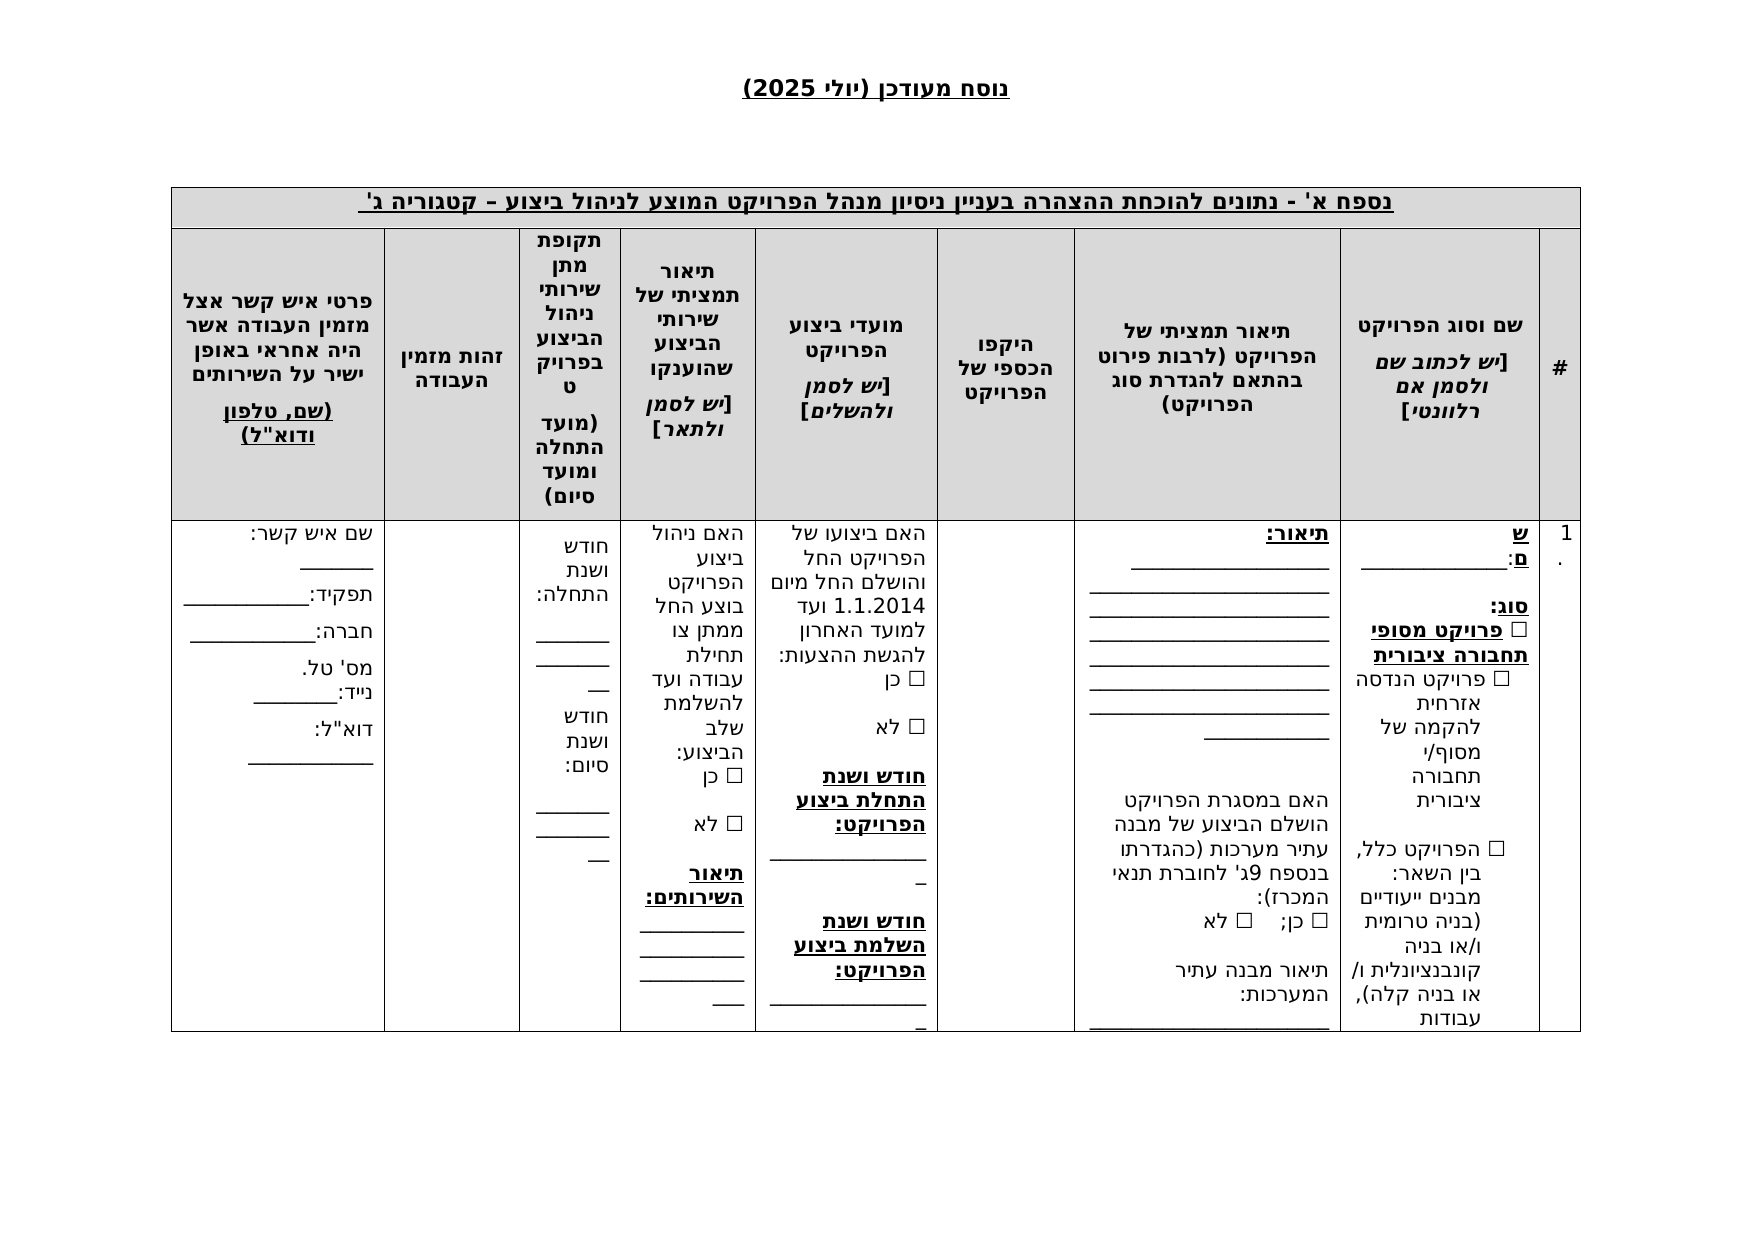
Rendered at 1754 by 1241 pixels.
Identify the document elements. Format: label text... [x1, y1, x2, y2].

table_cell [520, 521, 620, 1031]
table_cell [938, 521, 1074, 1031]
table_cell תיאור תמציתי של הפרויקט (לרבות פירוט בהתאם להגדרת סוג הפרויקט) [1075, 229, 1340, 520]
table_header נספח א' - נתונים להוכחת ההצהרה בעניין ניסיון מנהל הפרויקט המוצע לניהול ביצוע – קטגוריה ג' [172, 188, 1580, 227]
table_cell תקופת מתן שירותי ניהול הביצוע בפרויקט (מועד התחלה ומועד סיום) [520, 229, 620, 520]
table_cell [385, 521, 519, 1031]
table_cell שם וסוג הפרויקט [יש לכתוב שם ולסמן אם רלוונטי] [1341, 229, 1539, 520]
table_cell מועדי ביצוע הפרויקט [יש לסמן ולהשלים] [756, 229, 937, 520]
table_cell היקפו הכספי של הפרויקט [938, 229, 1074, 520]
table_cell # [1540, 229, 1580, 520]
table_cell זהות מזמין העבודה [385, 229, 519, 520]
table_cell תיאור תמציתי של שירותי הביצוע שהוענקו [יש לסמן ולתאר] [621, 229, 755, 520]
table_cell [1341, 521, 1539, 1031]
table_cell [172, 521, 384, 1031]
table_cell 1. [1540, 521, 1580, 1031]
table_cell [1075, 521, 1340, 1031]
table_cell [621, 521, 755, 1031]
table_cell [756, 521, 937, 1031]
table_cell פרטי איש קשר אצל מזמין העבודה אשר היה אחראי באופן ישיר על השירותים (שם, טלפון ודוא"ל) [172, 229, 384, 520]
